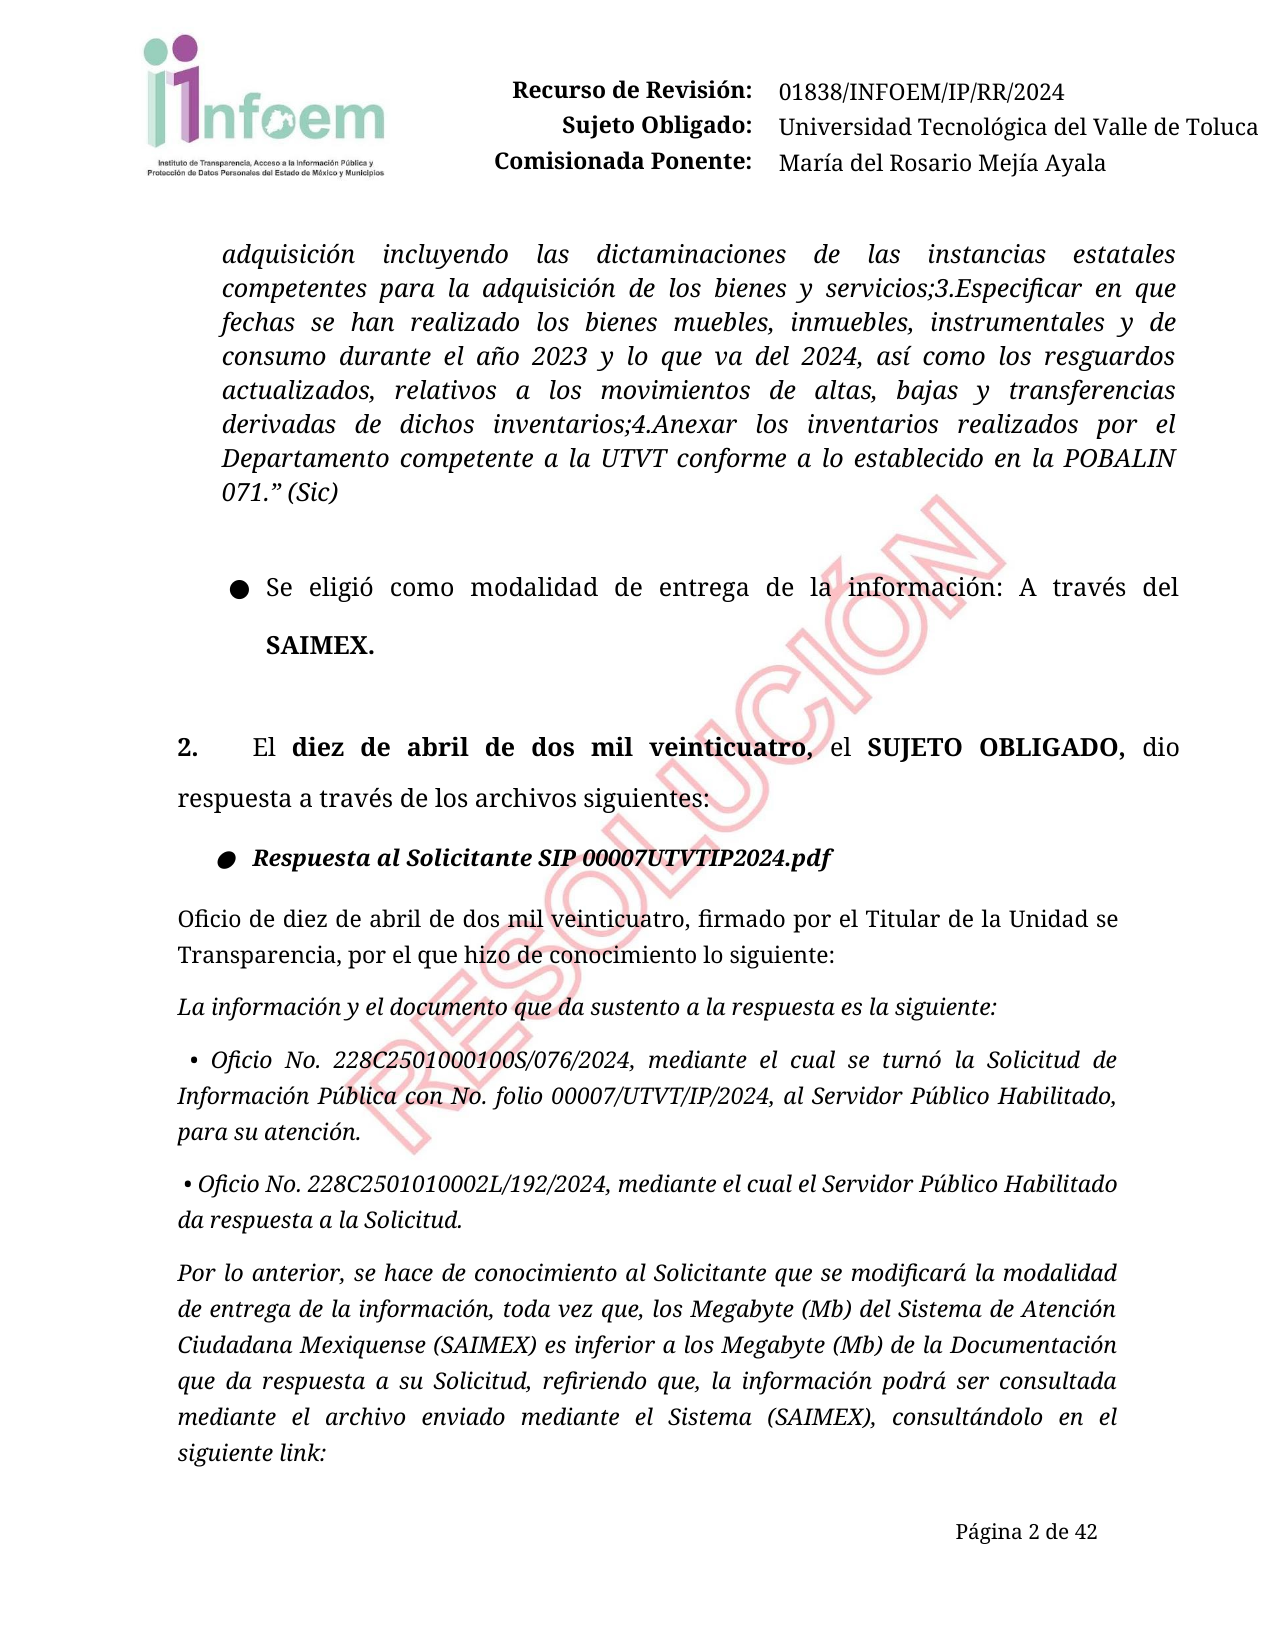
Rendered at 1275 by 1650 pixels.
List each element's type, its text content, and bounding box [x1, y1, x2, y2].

list Se eligió como modalidad de entrega de la información: A través del SAIMEX. [228, 560, 1180, 662]
text • Oficio No. 228C2501000100S/076/2024, mediante el cual se turnó la Solicitud de Información Pública con No. folio 00007/UTVT/IP/2024, al Servidor Público Habilitado, para su atención. [177, 1044, 1121, 1147]
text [222, 236, 1180, 509]
text Oficio de diez de abril de dos mil veinticuatro, firmado por el Titular de la Unidad se Transparencia, por el que hizo de conocimiento lo siguiente: [177, 903, 1121, 970]
list Respuesta al Solicitante SIP 00007UTVTIP2024.pdf [215, 832, 1121, 879]
text La información y el documento que da sustento a la respuesta es la siguiente: [177, 991, 1121, 1022]
text Por lo anterior, se hace de conocimiento al Solicitante que se modificará la modalidad de entrega de la información, toda vez que, los Megabyte (Mb) del Sistema de Atención Ciudadana Mexiquense (SAIMEX) es inferior a los Megabyte (Mb) de la Documentación que da respuesta a su Solicitud, refiriendo que, la información podrá ser consultada mediante el archivo enviado mediante el Sistema (SAIMEX), consultándolo en el siguiente link: [177, 1257, 1121, 1468]
text • Oficio No. 228C2501010002L/192/2024, mediante el cual el Servidor Público Habilitado da respuesta a la Solicitud. [177, 1168, 1121, 1235]
picture [24, 0, 1275, 1628]
list El diez de abril de dos mil veinticuatro, el SUJETO OBLIGADO, dio respuesta a través de los archivos siguientes: [177, 730, 1180, 815]
